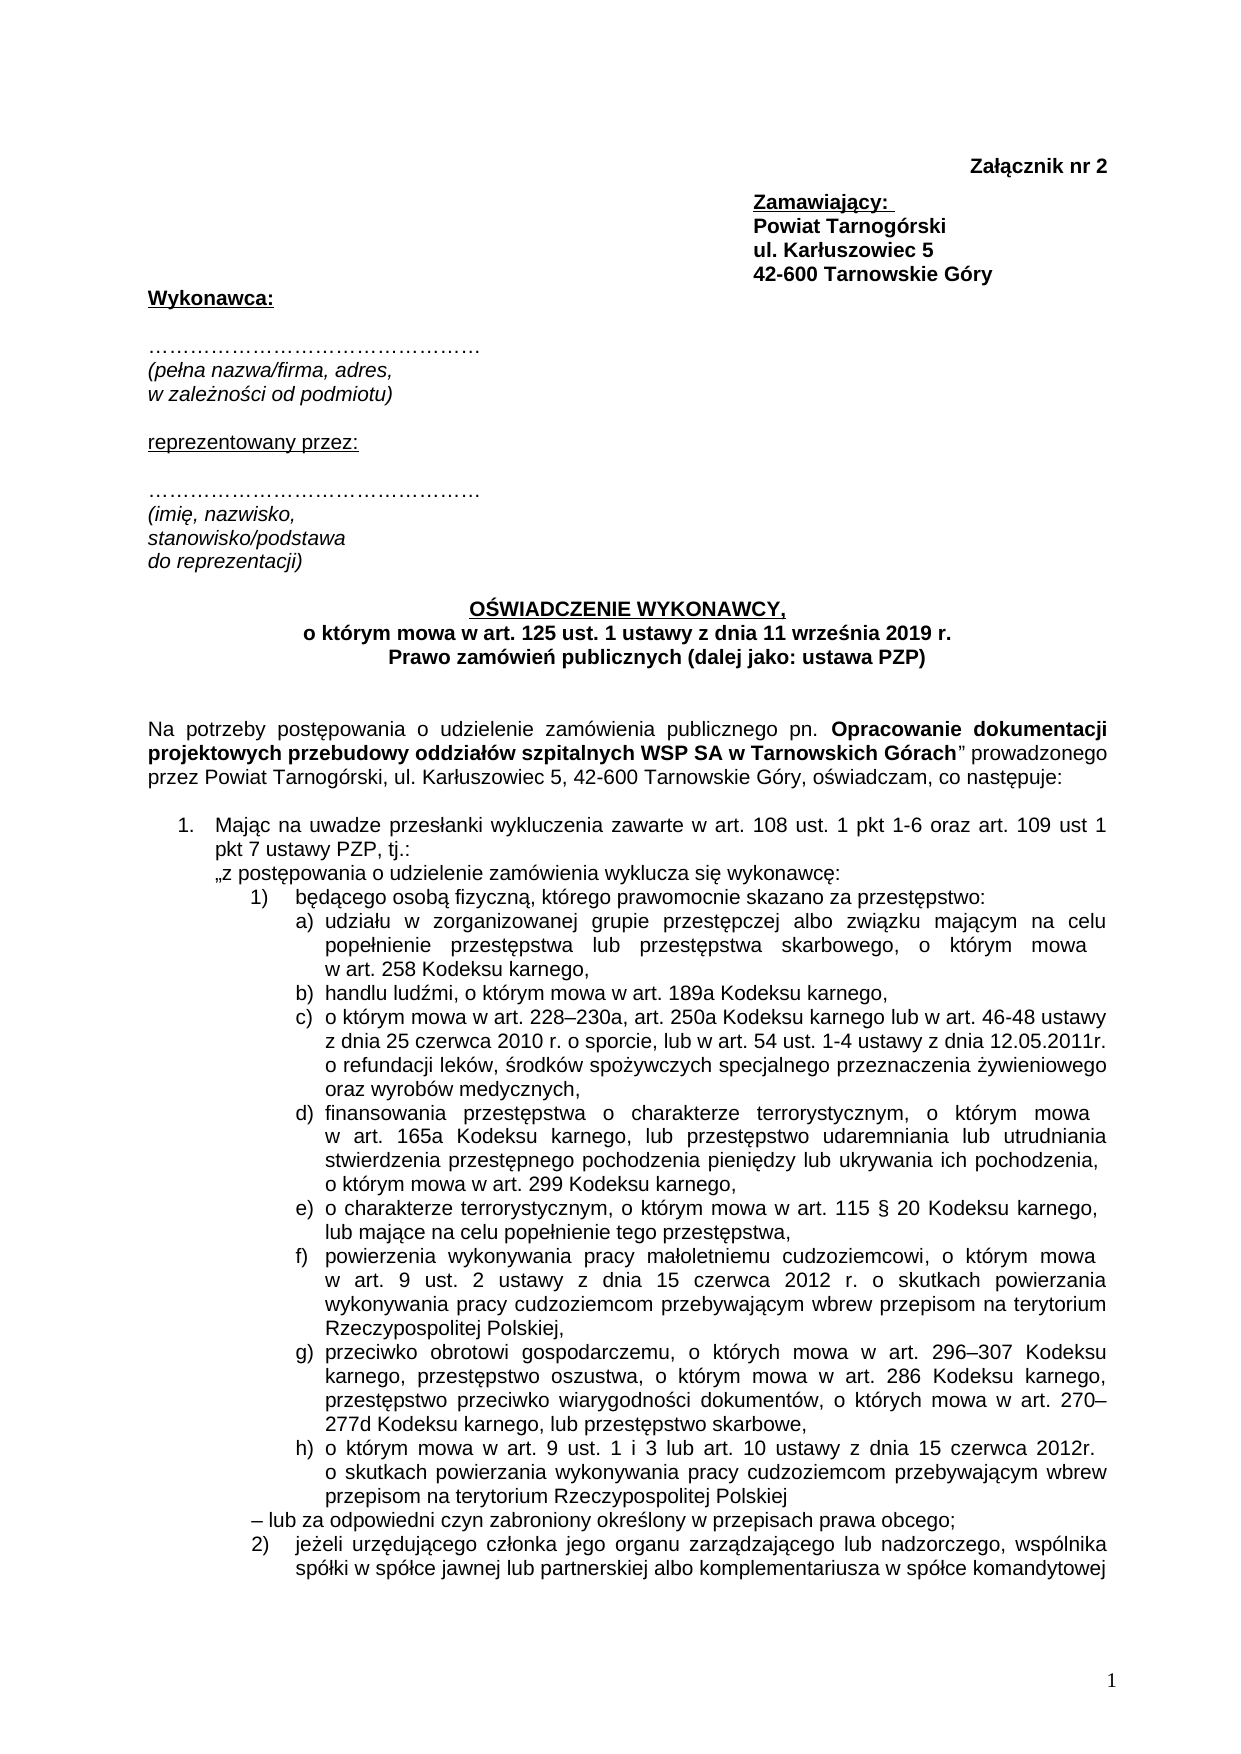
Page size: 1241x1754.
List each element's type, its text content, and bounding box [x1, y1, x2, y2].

text w zależności od podmiotu) [148, 382, 487, 406]
text Prawo zamówień publicznych (dalej jako: ustawa PZP) [148, 645, 1107, 669]
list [251, 1532, 1107, 1579]
list przeciwko obrotowi gospodarczemu, o których mowa w art. 296–307 Kodeksu karnego, przestępstwo oszustwa, o którym mowa w art. 286 Kodeksu karnego, przestępstwo przeciwko wiarygodności dokumentów, o których mowa w art. 270–277d Kodeksu karnego, lub przestępstwo skarbowe, [295, 1340, 1107, 1436]
text 42-600 Tarnowskie Góry [753, 262, 1034, 286]
text – lub za odpowiedni czyn zabroniony określony w przepisach prawa obcego; [251, 1508, 1107, 1532]
list finansowania przestępstwa o charakterze terrorystycznym, o którym mowa w art. 165a Kodeksu karnego, lub przestępstwo udaremniania lub utrudniania stwierdzenia przestępnego pochodzenia pieniędzy lub ukrywania ich pochodzenia, o którym mowa w art. 299 Kodeksu karnego, [295, 1100, 1107, 1196]
text ………………………………………… [148, 477, 487, 501]
list handlu ludźmi, o którym mowa w art. 189a Kodeksu karnego, [295, 981, 1107, 1004]
list o którym mowa w art. 9 ust. 1 i 3 lub art. 10 ustawy z dnia 15 czerwca 2012r. o skutkach powierzania wykonywania pracy cudzoziemcom przebywającym wbrew przepisom na terytorium Rzeczypospolitej Polskiej [295, 1436, 1107, 1508]
list o którym mowa w art. 228–230a, art. 250a Kodeksu karnego lub w art. 46-48 ustawy z dnia 25 czerwca 2010 r. o sporcie, lub w art. 54 ust. 1-4 ustawy z dnia 12.05.2011r. o refundacji leków, środków spożywczych specjalnego przeznaczenia żywieniowego oraz wyrobów medycznych, [295, 1004, 1107, 1100]
list o charakterze terrorystycznym, o którym mowa w art. 115 § 20 Kodeksu karnego, lub mające na celu popełnienie tego przestępstwa, [295, 1196, 1107, 1244]
text reprezentowany przez: [148, 429, 1107, 453]
text Załącznik nr 2 [694, 154, 1107, 178]
list Mając na uwadze przesłanki wykluczenia zawarte w art. 108 ust. 1 pkt 1-6 oraz art. 109 ust 1 pkt 7 ustawy PZP, tj.: [177, 813, 1107, 861]
list będącego osobą fizyczną, którego prawomocnie skazano za przestępstwo: [250, 885, 1107, 909]
text Powiat Tarnogórski [753, 214, 1034, 238]
text ul. Karłuszowiec 5 [753, 238, 1034, 262]
list powierzenia wykonywania pracy małoletniemu cudzoziemcowi, o którym mowa w art. 9 ust. 2 ustawy z dnia 15 czerwca 2012 r. o skutkach powierzania wykonywania pracy cudzoziemcom przebywającym wbrew przepisom na terytorium Rzeczypospolitej Polskiej, [295, 1244, 1107, 1340]
text Na potrzeby postępowania o udzielenie zamówienia publicznego pn. Opracowanie dokumentacji projektowych przebudowy oddziałów szpitalnych WSP SA w Tarnowskich Górach” prowadzonego przez Powiat Tarnogórski, ul. Karłuszowiec 5, 42-600 Tarnowskie Góry, oświadczam, co następuje: [148, 717, 1107, 789]
text Zamawiający: [753, 190, 1034, 214]
text o którym mowa w art. 125 ust. 1 ustawy z dnia 11 września 2019 r. [148, 621, 1107, 645]
text OŚWIADCZENIE WYKONAWCY, [148, 597, 1107, 621]
list udziału w zorganizowanej grupie przestępczej albo związku mającym na celu popełnienie przestępstwa lub przestępstwa skarbowego, o którym mowa w art. 258 Kodeksu karnego, [295, 909, 1107, 981]
text Wykonawca: [148, 286, 1107, 310]
text (imię, nazwisko, stanowisko/podstawa do reprezentacji) [148, 501, 487, 573]
text ………………………………………… (pełna nazwa/firma, adres, [148, 334, 487, 382]
text „z postępowania o udzielenie zamówienia wyklucza się wykonawcę: [215, 861, 1107, 885]
